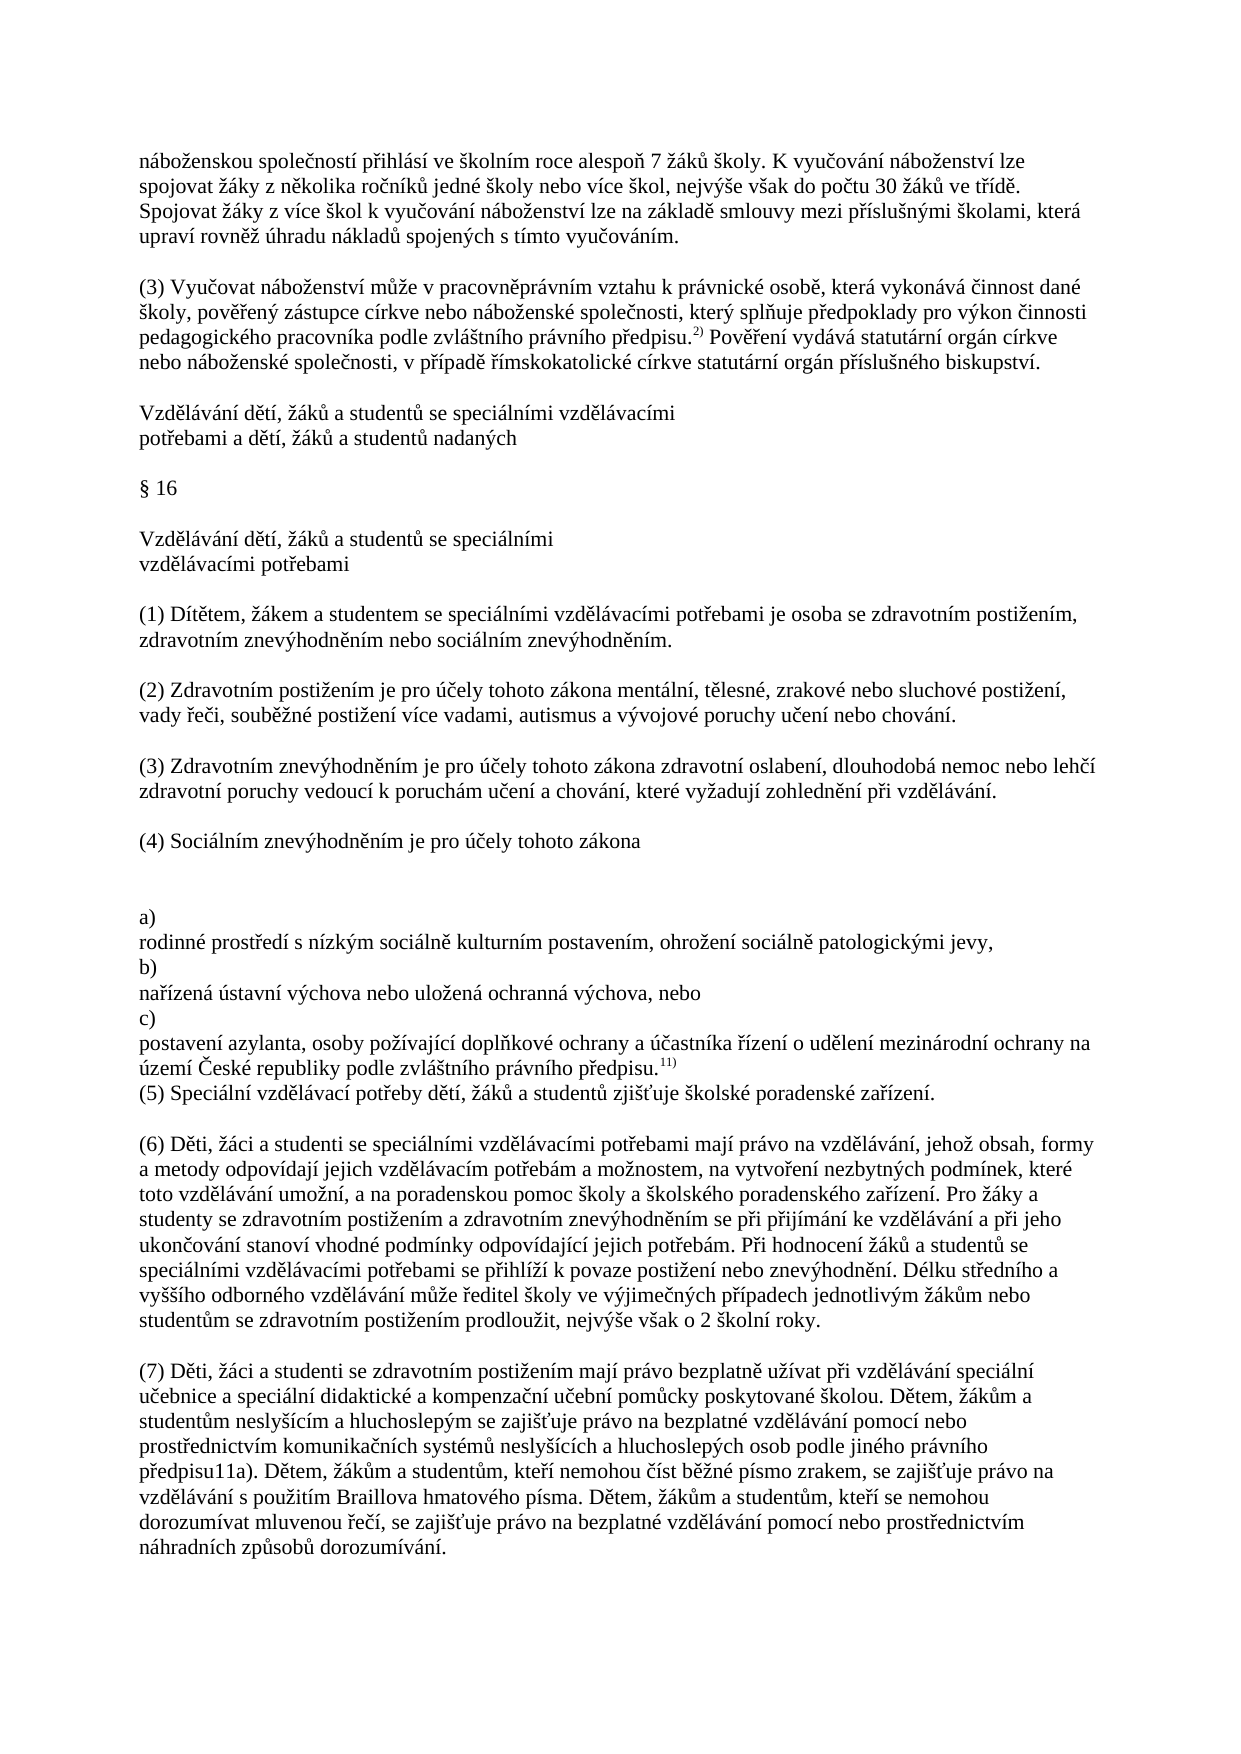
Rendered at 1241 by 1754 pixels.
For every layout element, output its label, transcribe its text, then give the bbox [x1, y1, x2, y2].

text Vzdělávání dětí, žáků a studentů se speciálními vzdělávacími [139, 400, 1101, 425]
text vzdělávacími potřebami [139, 551, 1101, 576]
text (4) Sociálním znevýhodněním je pro účely tohoto zákona [139, 828, 1101, 853]
text (2) Zdravotním postižením je pro účely tohoto zákona mentální, tělesné, zrakové nebo sluchové postižení, vady řeči, souběžné postižení více vadami, autismus a vývojové poruchy učení nebo chování. [139, 677, 1101, 727]
text (5) Speciální vzdělávací potřeby dětí, žáků a studentů zjišťuje školské poradenské zařízení. [139, 1080, 1101, 1106]
text a) [139, 904, 1101, 929]
text (3) Zdravotním znevýhodněním je pro účely tohoto zákona zdravotní oslabení, dlouhodobá nemoc nebo lehčí zdravotní poruchy vedoucí k poruchám učení a chování, které vyžadují zohlednění při vzdělávání. [139, 753, 1101, 803]
text postavení azylanta, osoby požívající doplňkové ochrany a účastníka řízení o udělení mezinárodní ochrany na území České republiky podle zvláštního právního předpisu.11) [139, 1030, 1101, 1080]
text (6) Děti, žáci a studenti se speciálními vzdělávacími potřebami mají právo na vzdělávání, jehož obsah, formy a metody odpovídají jejich vzdělávacím potřebám a možnostem, na vytvoření nezbytných podmínek, které toto vzdělávání umožní, a na poradenskou pomoc školy a školského poradenského zařízení. Pro žáky a studenty se zdravotním postižením a zdravotním znevýhodněním se při přijímání ke vzdělávání a při jeho ukončování stanoví vhodné podmínky odpovídající jejich potřebám. Při hodnocení žáků a studentů se speciálními vzdělávacími potřebami se přihlíží k povaze postižení nebo znevýhodnění. Délku středního a vyššího odborného vzdělávání může ředitel školy ve výjimečných případech jednotlivým žákům nebo studentům se zdravotním postižením prodloužit, nejvýše však o 2 školní roky. [139, 1131, 1101, 1332]
text § 16 [139, 475, 1101, 501]
text (7) Děti, žáci a studenti se zdravotním postižením mají právo bezplatně užívat při vzdělávání speciální učebnice a speciální didaktické a kompenzační učební pomůcky poskytované školou. Dětem, žákům a studentům neslyšícím a hluchoslepým se zajišťuje právo na bezplatné vzdělávání pomocí nebo prostřednictvím komunikačních systémů neslyšících a hluchoslepých osob podle jiného právního předpisu11a). Dětem, žákům a studentům, kteří nemohou číst běžné písmo zrakem, se zajišťuje právo na vzdělávání s použitím Braillova hmatového písma. Dětem, žákům a studentům, kteří se nemohou dorozumívat mluvenou řečí, se zajišťuje právo na bezplatné vzdělávání pomocí nebo prostřednictvím náhradních způsobů dorozumívání. [139, 1358, 1101, 1559]
text Vzdělávání dětí, žáků a studentů se speciálními [139, 526, 1101, 551]
text b) [139, 954, 1101, 979]
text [139, 148, 1101, 248]
text c) [139, 1005, 1101, 1030]
text potřebami a dětí, žáků a studentů nadaných [139, 425, 1101, 450]
text (3) Vyučovat náboženství může v pracovněprávním vztahu k právnické osobě, která vykonává činnost dané školy, pověřený zástupce církve nebo náboženské společnosti, který splňuje předpoklady pro výkon činnosti pedagogického pracovníka podle zvláštního právního předpisu.2) Pověření vydává statutární orgán církve nebo náboženské společnosti, v případě římskokatolické církve statutární orgán příslušného biskupství. [139, 274, 1101, 374]
text nařízená ústavní výchova nebo uložená ochranná výchova, nebo [139, 979, 1101, 1005]
text (1) Dítětem, žákem a studentem se speciálními vzdělávacími potřebami je osoba se zdravotním postižením, zdravotním znevýhodněním nebo sociálním znevýhodněním. [139, 601, 1101, 652]
text rodinné prostředí s nízkým sociálně kulturním postavením, ohrožení sociálně patologickými jevy, [139, 929, 1101, 954]
